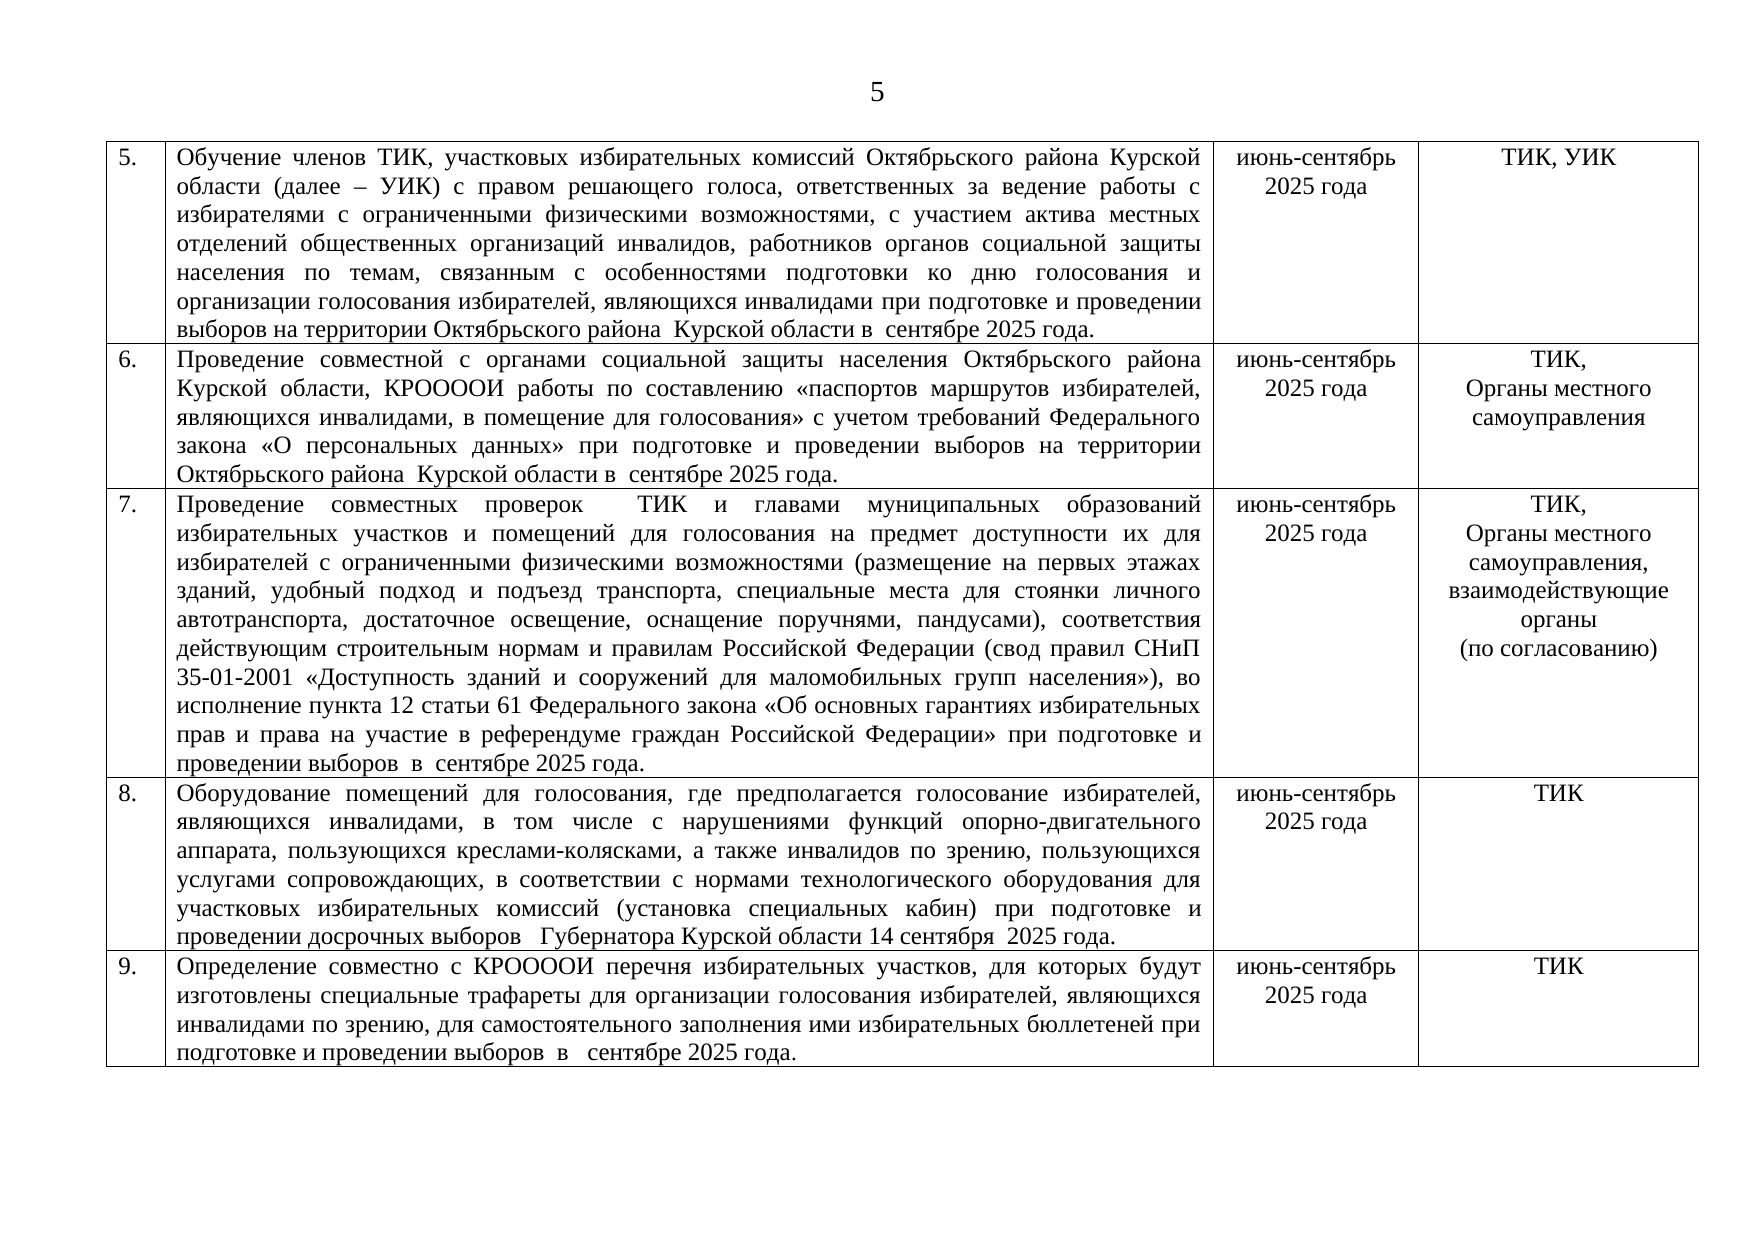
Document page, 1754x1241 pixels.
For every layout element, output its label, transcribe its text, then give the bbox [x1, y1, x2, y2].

table_cell [107, 142, 165, 343]
table_cell июнь-сентябрь 2025 года [1214, 344, 1418, 488]
table_cell [107, 489, 165, 777]
table_cell Проведение совместных проверок ТИК и главами муниципальных образований избирательных участков и помещений для голосования на предмет доступности их для избирателей с ограниченными физическими возможностями (размещение на первых этажах зданий, удобный подход и подъезд транспорта, специальные места для стоянки личного автотранспорта, достаточное освещение, оснащение поручнями, пандусами), соответствия действующим строительным нормам и правилам Российской Федерации (свод правил СНиП 35-01-2001 «Доступность зданий и сооружений для маломобильных групп населения»), во исполнение пункта 12 статьи 61 Федерального закона «Об основных гарантиях избирательных прав и права на участие в референдуме граждан Российской Федерации» при подготовке и проведении выборов в сентябре 2025 года. [166, 489, 1213, 777]
table_cell ТИК, УИК [1419, 142, 1698, 343]
table_cell июнь-сентябрь 2025 года [1214, 142, 1418, 343]
table_cell [107, 951, 165, 1066]
table_cell Оборудование помещений для голосования, где предполагается голосование избирателей, являющихся инвалидами, в том числе с нарушениями функций опорно-двигательного аппарата, пользующихся креслами-колясками, а также инвалидов по зрению, пользующихся услугами сопровождающих, в соответствии с нормами технологического оборудования для участковых избирательных комиссий (установка специальных кабин) при подготовке и проведении досрочных выборов Губернатора Курской области 14 сентября 2025 года. [166, 778, 1213, 950]
table_cell июнь-сентябрь 2025 года [1214, 489, 1418, 777]
table_cell ТИК, Органы местного самоуправления [1419, 344, 1698, 488]
table_cell Обучение членов ТИК, участковых избирательных комиссий Октябрьского района Курской области (далее – УИК) с правом решающего голоса, ответственных за ведение работы с избирателями с ограниченными физическими возможностями, с участием актива местных отделений общественных организаций инвалидов, работников органов социальной защиты населения по темам, связанным с особенностями подготовки ко дню голосования и организации голосования избирателей, являющихся инвалидами при подготовке и проведении выборов на территории Октябрьского района Курской области в сентябре 2025 года. [166, 142, 1213, 343]
table_cell [107, 344, 165, 488]
table_cell ТИК [1419, 951, 1698, 1066]
table_cell ТИК [1419, 778, 1698, 950]
table_cell ТИК, Органы местного самоуправления, взаимодействующие органы (по согласованию) [1419, 489, 1698, 777]
table_cell [107, 778, 165, 950]
table_cell июнь-сентябрь 2025 года [1214, 778, 1418, 950]
table_cell Определение совместно с КРООООИ перечня избирательных участков, для которых будут изготовлены специальные трафареты для организации голосования избирателей, являющихся инвалидами по зрению, для самостоятельного заполнения ими избирательных бюллетеней при подготовке и проведении выборов в сентябре 2025 года. [166, 951, 1213, 1066]
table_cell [1214, 951, 1418, 1066]
table_cell Проведение совместной с органами социальной защиты населения Октябрьского района Курской области, КРООООИ работы по составлению «паспортов маршрутов избирателей, являющихся инвалидами, в помещение для голосования» с учетом требований Федерального закона «О персональных данных» при подготовке и проведении выборов на территории Октябрьского района Курской области в сентябре 2025 года. [166, 344, 1213, 488]
